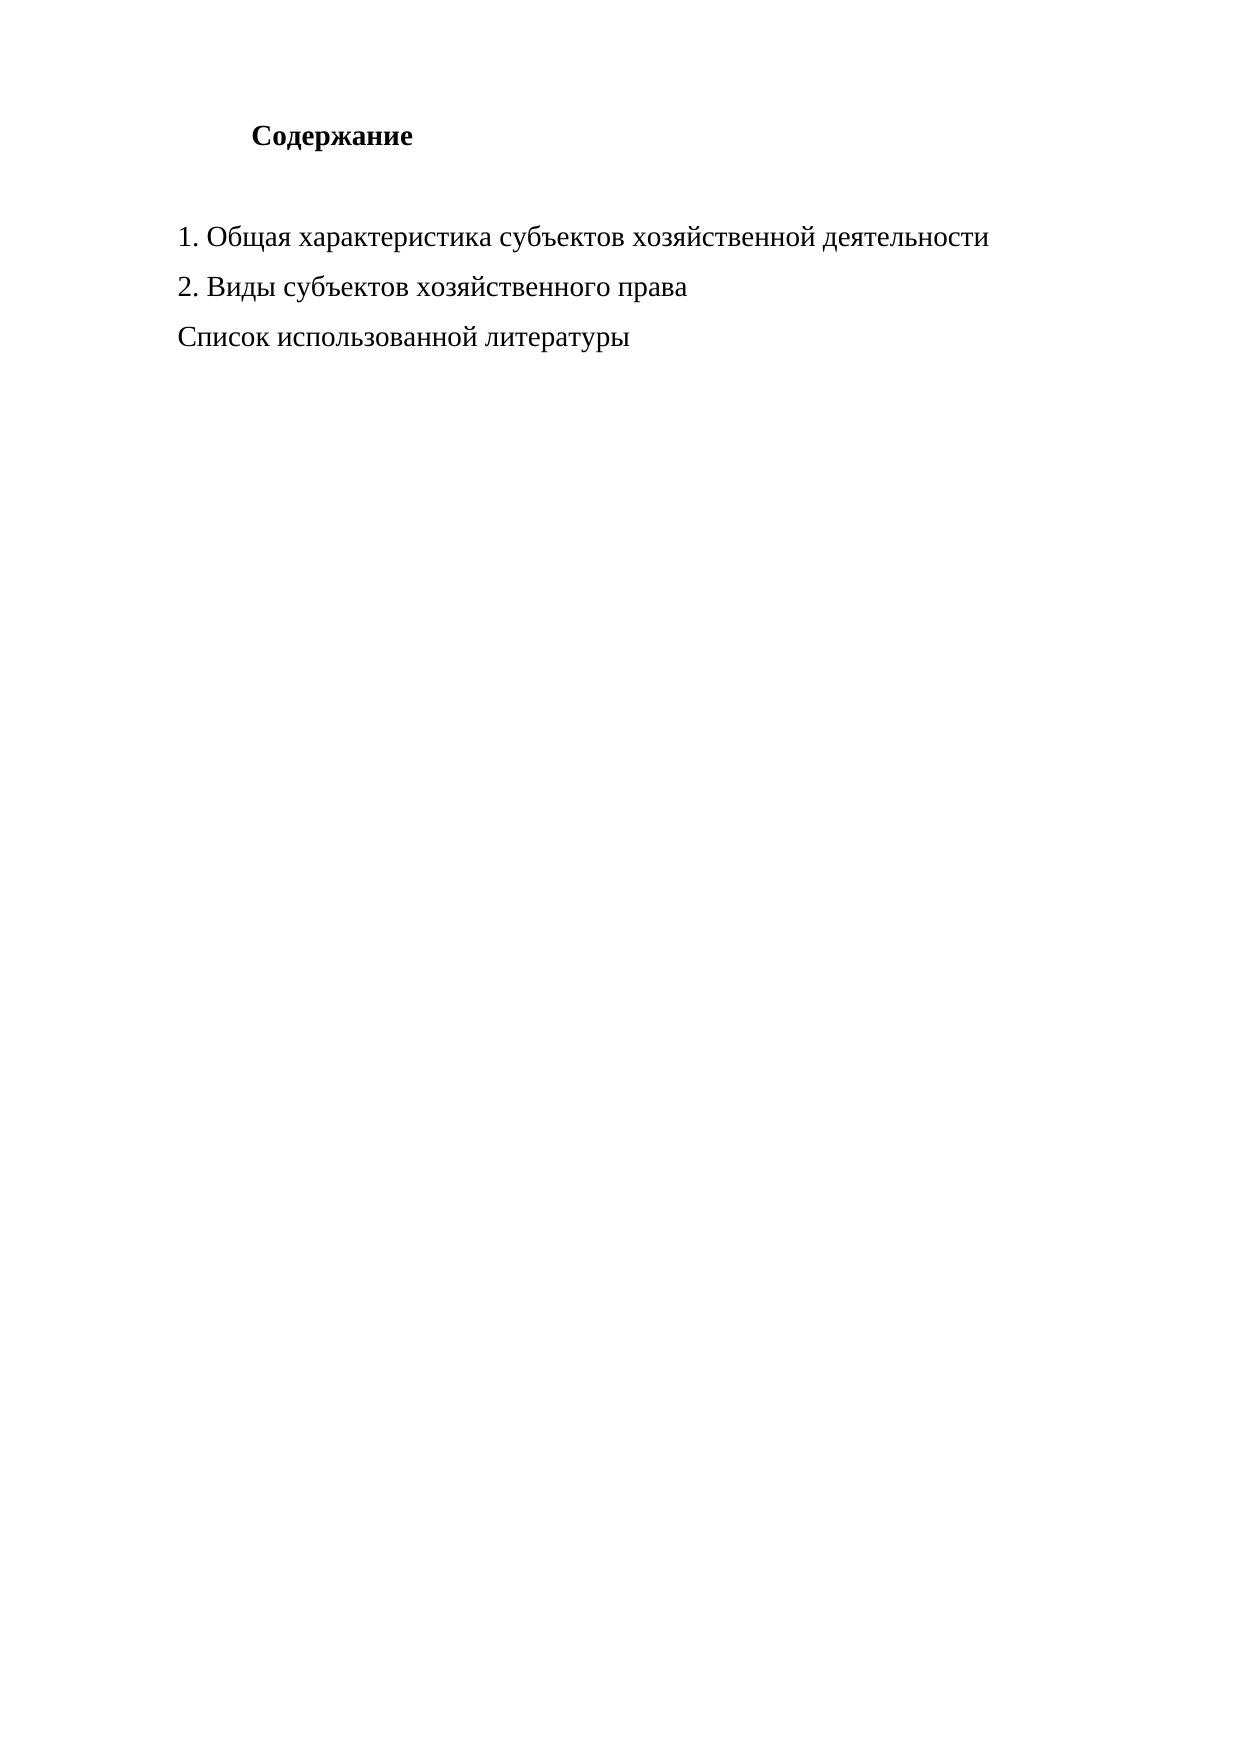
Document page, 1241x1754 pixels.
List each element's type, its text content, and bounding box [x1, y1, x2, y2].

text Список использованной литературы [177, 319, 1152, 353]
text 1. Общая характеристика субъектов хозяйственной деятельности [177, 219, 1152, 252]
text Содержание [177, 118, 1152, 152]
text 2. Виды субъектов хозяйственного права [177, 269, 1152, 303]
